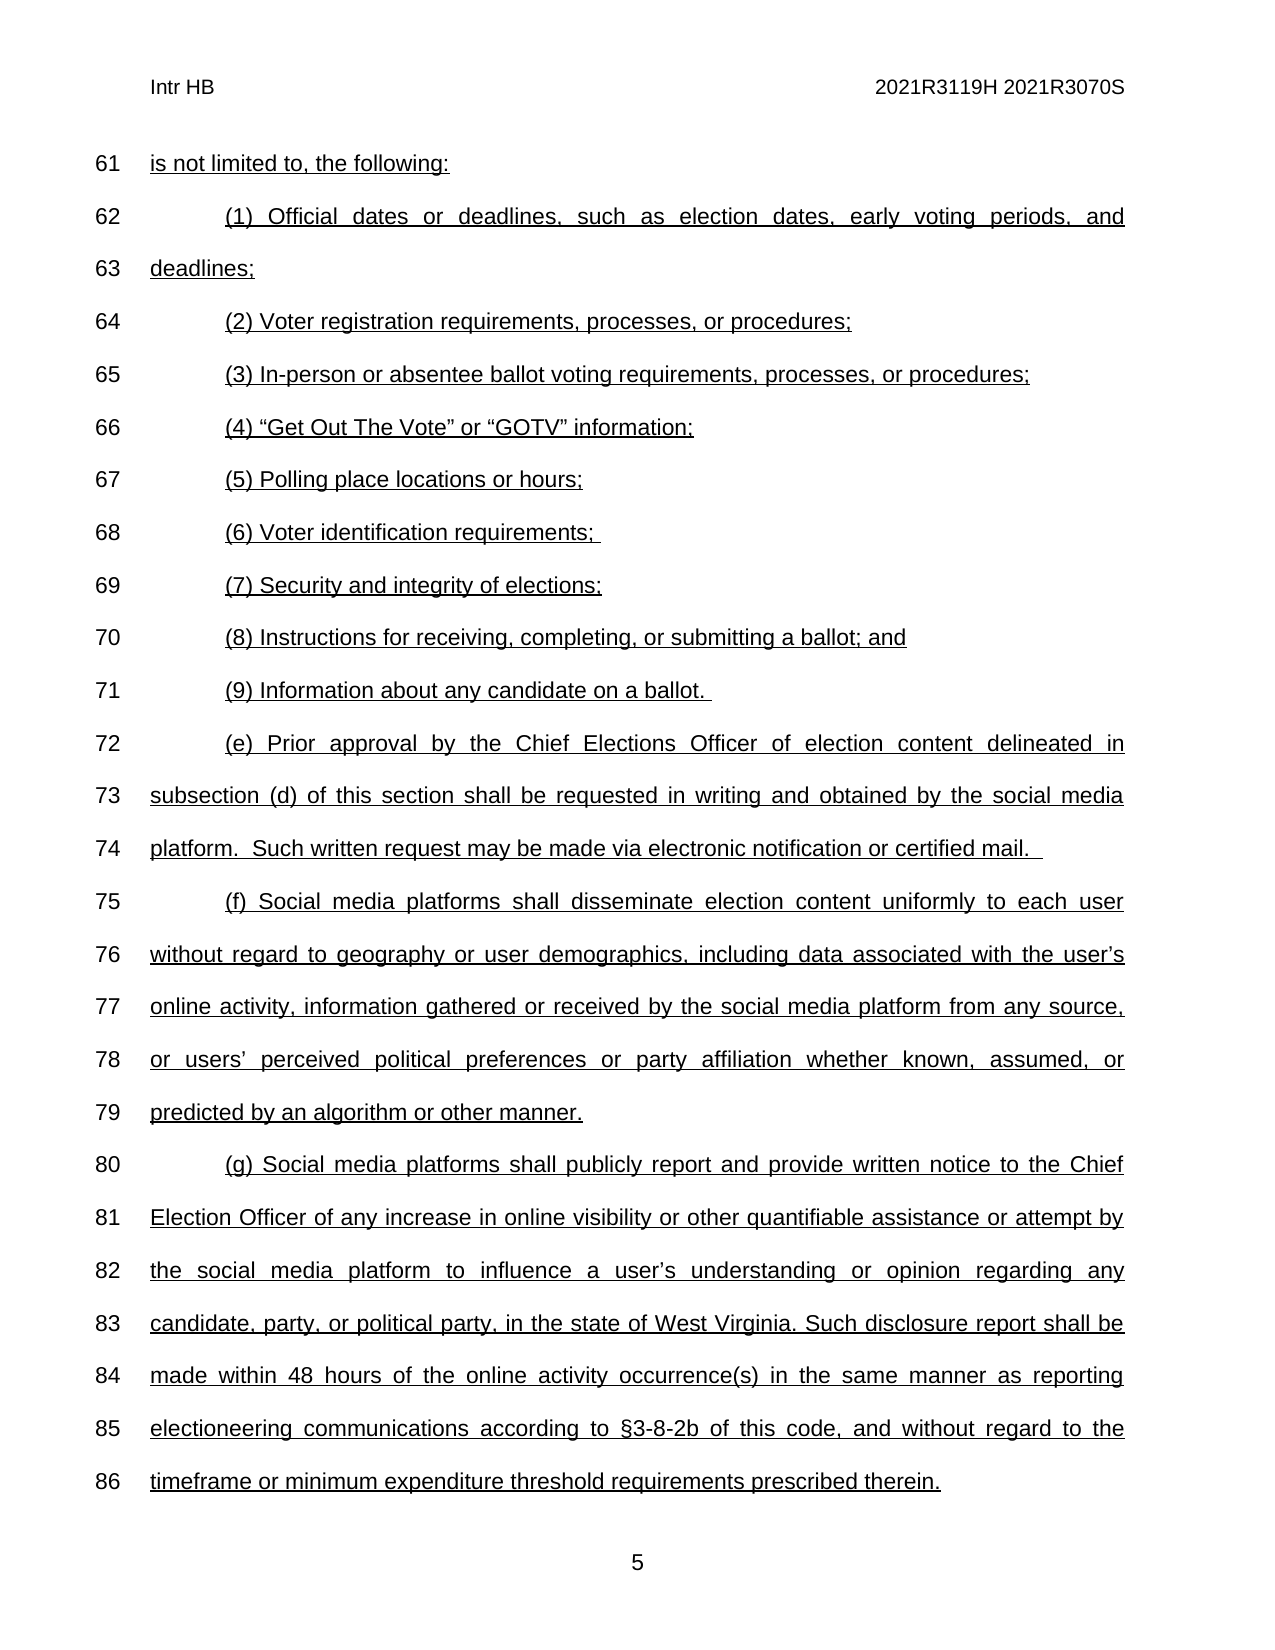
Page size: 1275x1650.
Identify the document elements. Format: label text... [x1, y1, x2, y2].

text (2) Voter registration requirements, processes, or procedures; [150, 308, 1125, 334]
text (g) Social media platforms shall publicly report and provide written notice to the Chief Election Officer of any increase in online visibility or other quantifiable assistance or attempt by the social media platform to influence a user’s understanding or opinion regarding any candidate, party, or political party, in the state of West Virginia. Such disclosure report shall be made within 48 hours of the online activity occurrence(s) in the same manner as reporting electioneering communications according to §3-8-2b of this code, and without regard to the timeframe or minimum expenditure threshold requirements prescribed therein. [150, 1281, 1125, 1332]
text (g) Social media platforms shall publicly report and provide written notice to the Chief Election Officer of any increase in online visibility or other quantifiable assistance or attempt by the social media platform to influence a user’s understanding or opinion regarding any candidate, party, or political party, in the state of West Virginia. Such disclosure report shall be made within 48 hours of the online activity occurrence(s) in the same manner as reporting electioneering communications according to §3-8-2b of this code, and without regard to the timeframe or minimum expenditure threshold requirements prescribed therein. [150, 1151, 1125, 1280]
text (g) Social media platforms shall publicly report and provide written notice to the Chief Election Officer of any increase in online visibility or other quantifiable assistance or attempt by the social media platform to influence a user’s understanding or opinion regarding any candidate, party, or political party, in the state of West Virginia. Such disclosure report shall be made within 48 hours of the online activity occurrence(s) in the same manner as reporting electioneering communications according to §3-8-2b of this code, and without regard to the timeframe or minimum expenditure threshold requirements prescribed therein. [150, 1439, 1125, 1494]
text (f) Social media platforms shall disseminate election content uniformly to each user without regard to geography or user demographics, including data associated with the user’s online activity, information gathered or received by the social media platform from any source, or users’ perceived political preferences or party affiliation whether known, assumed, or predicted by an algorithm or other manner. [150, 965, 1125, 1016]
text (4) “Get Out The Vote” or “GOTV” information; [150, 413, 1125, 440]
text (7) Security and integrity of elections; [150, 572, 1125, 598]
text (f) Social media platforms shall disseminate election content uniformly to each user without regard to geography or user demographics, including data associated with the user’s online activity, information gathered or received by the social media platform from any source, or users’ perceived political preferences or party affiliation whether known, assumed, or predicted by an algorithm or other manner. [150, 1070, 1125, 1125]
text (8) Instructions for receiving, completing, or submitting a ballot; and [150, 624, 1125, 651]
text (1) Official dates or deadlines, such as election dates, early voting periods, and deadlines; [150, 203, 1125, 282]
text (5) Polling place locations or hours; [150, 466, 1125, 493]
text (g) Social media platforms shall publicly report and provide written notice to the Chief Election Officer of any increase in online visibility or other quantifiable assistance or attempt by the social media platform to influence a user’s understanding or opinion regarding any candidate, party, or political party, in the state of West Virginia. Such disclosure report shall be made within 48 hours of the online activity occurrence(s) in the same manner as reporting electioneering communications according to §3-8-2b of this code, and without regard to the timeframe or minimum expenditure threshold requirements prescribed therein. [150, 1334, 1125, 1438]
text (3) In-person or absentee ballot voting requirements, processes, or procedures; [150, 361, 1125, 387]
text (f) Social media platforms shall disseminate election content uniformly to each user without regard to geography or user demographics, including data associated with the user’s online activity, information gathered or received by the social media platform from any source, or users’ perceived political preferences or party affiliation whether known, assumed, or predicted by an algorithm or other manner. [150, 888, 1125, 963]
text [150, 150, 1125, 176]
text (6) Voter identification requirements; [150, 519, 1125, 545]
text (9) Information about any candidate on a ballot. [150, 677, 1125, 703]
text (e) Prior approval by the Chief Elections Officer of election content delineated in subsection (d) of this section shall be requested in writing and obtained by the social media platform. Such written request may be made via electronic notification or certified mail. [150, 730, 1125, 862]
text (f) Social media platforms shall disseminate election content uniformly to each user without regard to geography or user demographics, including data associated with the user’s online activity, information gathered or received by the social media platform from any source, or users’ perceived political preferences or party affiliation whether known, assumed, or predicted by an algorithm or other manner. [150, 1017, 1125, 1069]
